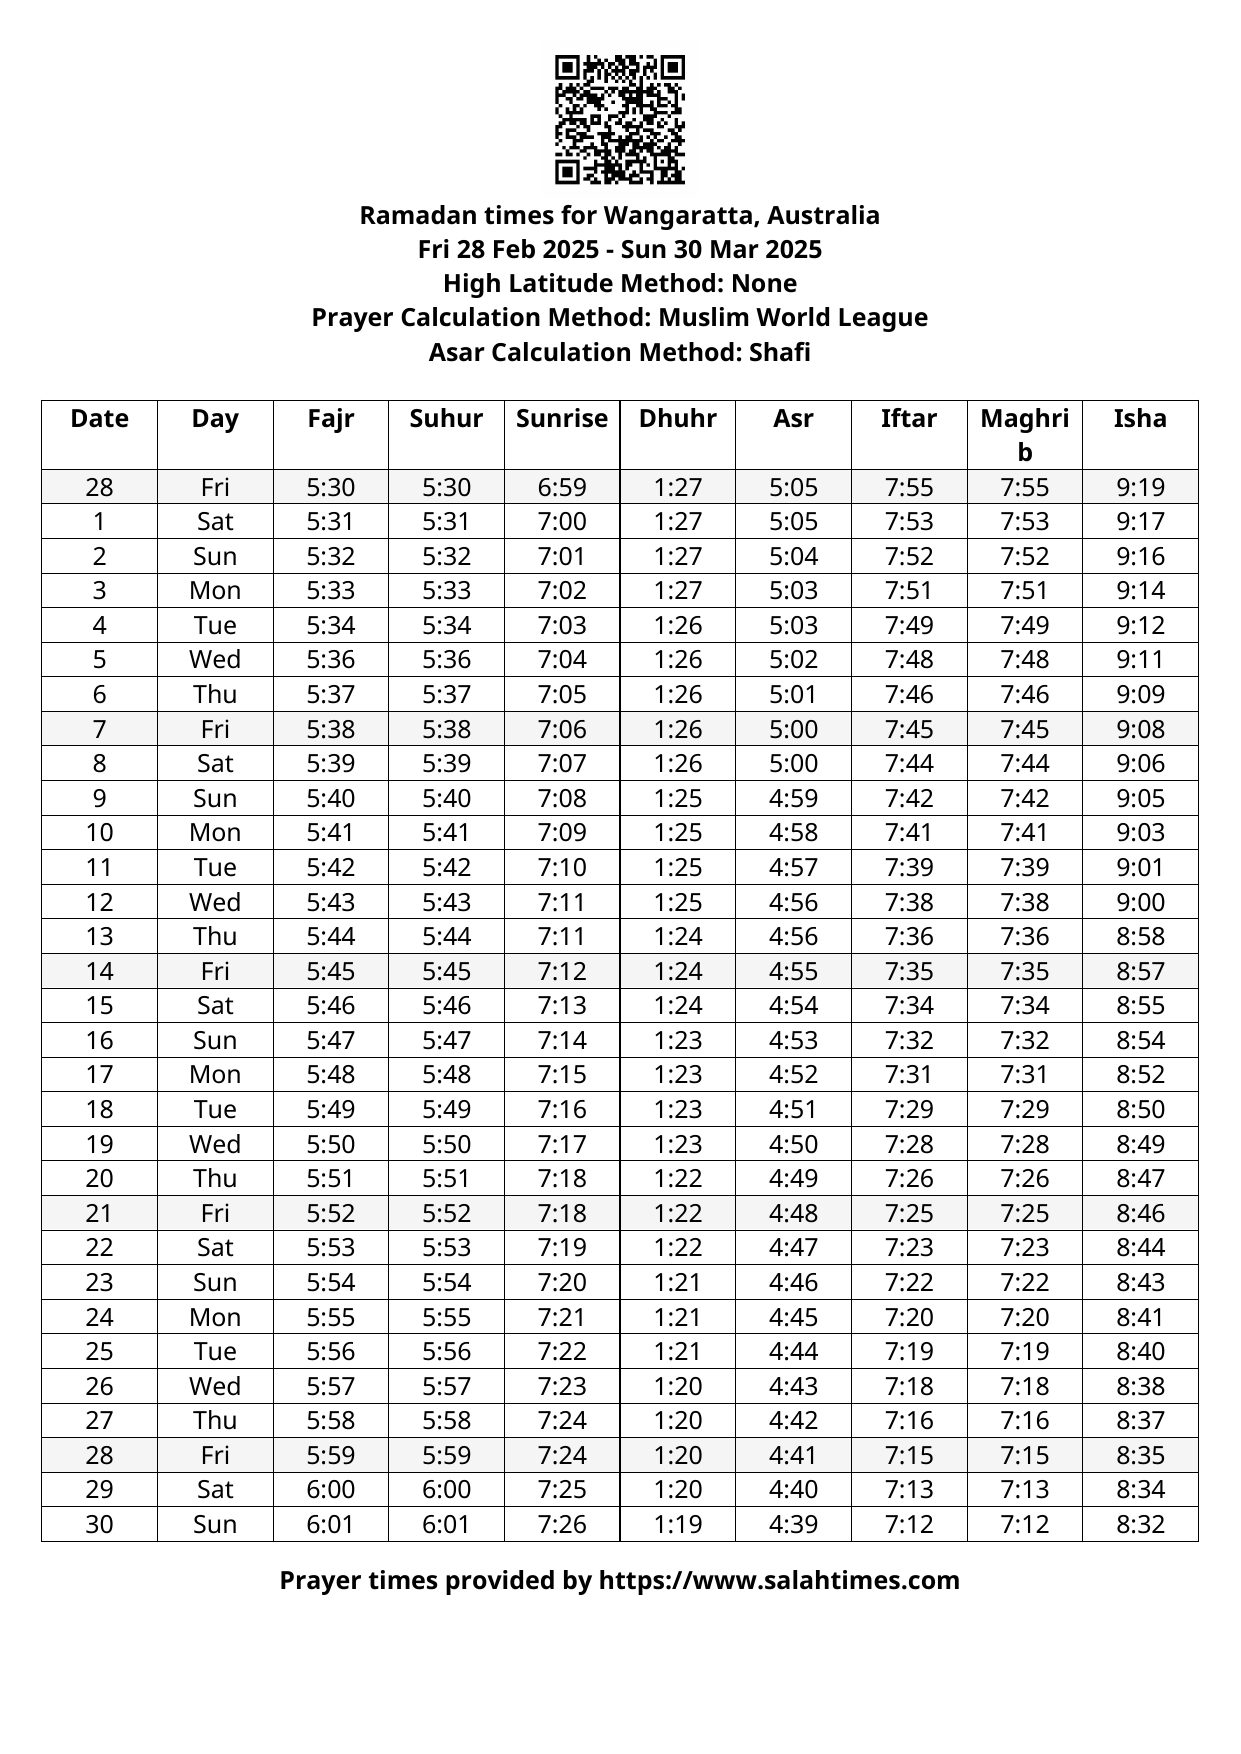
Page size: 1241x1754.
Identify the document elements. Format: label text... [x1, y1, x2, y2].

table_cell 7:48 [968, 643, 1082, 676]
table_cell 10 [42, 816, 157, 849]
table_cell 7:49 [852, 608, 967, 642]
table_cell 5:31 [389, 504, 504, 538]
table_cell 7:12 [505, 954, 619, 987]
table_cell 5:40 [274, 781, 388, 814]
table_cell 5:55 [389, 1300, 504, 1333]
table_cell 4:51 [736, 1092, 851, 1126]
table_cell 7:23 [505, 1369, 619, 1402]
table_cell Sat [158, 989, 273, 1022]
table_cell 7:18 [505, 1196, 619, 1229]
table_cell 5:59 [389, 1438, 504, 1472]
table_cell 9:11 [1083, 643, 1198, 676]
table_cell 5:54 [389, 1265, 504, 1299]
table_cell 7:23 [968, 1231, 1082, 1264]
table_header Fajr [274, 401, 388, 469]
table_cell 1:21 [621, 1300, 735, 1333]
table_cell 7:16 [852, 1404, 967, 1437]
table_cell 18 [42, 1092, 157, 1126]
table_cell 7:46 [852, 677, 967, 711]
table_cell 9:01 [1083, 850, 1198, 884]
table_cell Fri [158, 954, 273, 987]
table_cell 7:26 [968, 1161, 1082, 1195]
table_cell 7:20 [505, 1265, 619, 1299]
table_cell 5:30 [274, 470, 388, 503]
table_cell 25 [42, 1334, 157, 1368]
table_header Iftar [852, 401, 967, 469]
table_cell 5:36 [389, 643, 504, 676]
table_cell 8:34 [1083, 1473, 1198, 1506]
text Prayer Calculation Method: Muslim World League [42, 300, 1198, 334]
table_cell 28 [42, 470, 157, 503]
table_cell 1:25 [621, 850, 735, 884]
table_cell 4:49 [736, 1161, 851, 1195]
table_cell 9:09 [1083, 677, 1198, 711]
table_cell 7:45 [852, 712, 967, 745]
table_cell 9 [42, 781, 157, 814]
table_cell 8:38 [1083, 1369, 1198, 1402]
table_cell 7:05 [505, 677, 619, 711]
table_cell 7:12 [968, 1507, 1082, 1541]
table_cell 7:41 [968, 816, 1082, 849]
table_cell 9:12 [1083, 608, 1198, 642]
table_cell 7:20 [968, 1300, 1082, 1333]
table_cell 7:49 [968, 608, 1082, 642]
table_cell 22 [42, 1231, 157, 1264]
table_cell 5:57 [274, 1369, 388, 1402]
table_cell 5:48 [389, 1058, 504, 1091]
table_cell 27 [42, 1404, 157, 1437]
table_cell Thu [158, 677, 273, 711]
table_cell 4:52 [736, 1058, 851, 1091]
table_cell 5:37 [389, 677, 504, 711]
table_cell 4:59 [736, 781, 851, 814]
table_cell 7:55 [852, 470, 967, 503]
table_header Dhuhr [621, 401, 735, 469]
table_cell 7:35 [852, 954, 967, 987]
table_cell 4:41 [736, 1438, 851, 1472]
table_cell 7:07 [505, 746, 619, 780]
table_cell 9:08 [1083, 712, 1198, 745]
table_cell Fri [158, 1438, 273, 1472]
table_cell 1:27 [621, 504, 735, 538]
table_cell 7:19 [968, 1334, 1082, 1368]
table_cell 9:05 [1083, 781, 1198, 814]
table_cell 7:10 [505, 850, 619, 884]
table_cell Fri [158, 712, 273, 745]
table_cell 4:53 [736, 1023, 851, 1057]
table_cell 5:41 [274, 816, 388, 849]
table_cell 1:22 [621, 1161, 735, 1195]
table_cell 9:17 [1083, 504, 1198, 538]
table_cell Thu [158, 919, 273, 953]
table_cell 7:25 [505, 1473, 619, 1506]
table_cell 8:49 [1083, 1127, 1198, 1160]
table_cell 1:23 [621, 1023, 735, 1057]
table_cell 8:43 [1083, 1265, 1198, 1299]
table_cell 5:50 [389, 1127, 504, 1160]
table_cell Mon [158, 816, 273, 849]
table_cell 5:46 [274, 989, 388, 1022]
table_cell 5:45 [274, 954, 388, 987]
table_cell 1:24 [621, 919, 735, 953]
table_cell 5:39 [274, 746, 388, 780]
table_cell 5:31 [274, 504, 388, 538]
table_cell Wed [158, 885, 273, 918]
text High Latitude Method: None [42, 266, 1198, 300]
table_cell 5 [42, 643, 157, 676]
table_cell 7:15 [968, 1438, 1082, 1472]
table_cell 5:43 [389, 885, 504, 918]
table_cell 7:46 [968, 677, 1082, 711]
table_cell 5:03 [736, 574, 851, 607]
table_cell 5:05 [736, 504, 851, 538]
table_cell 7:41 [852, 816, 967, 849]
table_cell 4:44 [736, 1334, 851, 1368]
table_cell 5:38 [274, 712, 388, 745]
table_cell 7:38 [852, 885, 967, 918]
table_cell 7:26 [852, 1161, 967, 1195]
table_cell 7:42 [852, 781, 967, 814]
table_cell 4 [42, 608, 157, 642]
table_cell 1:26 [621, 608, 735, 642]
table_cell 1 [42, 504, 157, 538]
table_cell 5:53 [274, 1231, 388, 1264]
table_cell 7:53 [968, 504, 1082, 538]
table_cell Tue [158, 1092, 273, 1126]
table_cell Mon [158, 1300, 273, 1333]
table_cell 5:03 [736, 608, 851, 642]
table_cell 7:21 [505, 1300, 619, 1333]
table_cell 5:42 [274, 850, 388, 884]
table_cell 7:32 [968, 1023, 1082, 1057]
table_cell 7:13 [505, 989, 619, 1022]
table_cell 7:34 [968, 989, 1082, 1022]
table_cell 4:56 [736, 885, 851, 918]
table_cell 1:21 [621, 1265, 735, 1299]
table_cell 6:00 [389, 1473, 504, 1506]
table_header Date [42, 401, 157, 469]
table_cell 8:40 [1083, 1334, 1198, 1368]
table_cell 7:06 [505, 712, 619, 745]
table_cell 1:19 [621, 1507, 735, 1541]
table_cell 11 [42, 850, 157, 884]
table_cell 7:45 [968, 712, 1082, 745]
table_cell Sat [158, 1473, 273, 1506]
table_cell Tue [158, 1334, 273, 1368]
table_cell 7:35 [968, 954, 1082, 987]
table_cell 1:20 [621, 1438, 735, 1472]
table_cell 9:06 [1083, 746, 1198, 780]
table_cell Sun [158, 781, 273, 814]
table_cell 5:33 [274, 574, 388, 607]
table_cell 5:49 [389, 1092, 504, 1126]
table_cell 7:15 [505, 1058, 619, 1091]
table_cell 9:00 [1083, 885, 1198, 918]
table_cell 29 [42, 1473, 157, 1506]
table_cell 5:46 [389, 989, 504, 1022]
table_cell 1:25 [621, 885, 735, 918]
table_cell 7:32 [852, 1023, 967, 1057]
table_cell 4:45 [736, 1300, 851, 1333]
table_cell 5:01 [736, 677, 851, 711]
table_cell 7:24 [505, 1404, 619, 1437]
table_cell 4:40 [736, 1473, 851, 1506]
table_cell 14 [42, 954, 157, 987]
table_cell Fri [158, 1196, 273, 1229]
table_cell 8:47 [1083, 1161, 1198, 1195]
table_cell 21 [42, 1196, 157, 1229]
table_cell 8:58 [1083, 919, 1198, 953]
table_cell 7:34 [852, 989, 967, 1022]
table_header Maghrib [968, 401, 1082, 469]
text Prayer times provided by https://www.salahtimes.com [42, 1563, 1198, 1597]
table_cell 7:25 [968, 1196, 1082, 1229]
table_cell 1:23 [621, 1092, 735, 1126]
table_cell 7:11 [505, 885, 619, 918]
table_cell 6:59 [505, 470, 619, 503]
table_cell 8 [42, 746, 157, 780]
table_cell 7:20 [852, 1300, 967, 1333]
table_cell 9:16 [1083, 539, 1198, 572]
table_cell 7:39 [968, 850, 1082, 884]
table_cell Sat [158, 504, 273, 538]
table_cell 4:57 [736, 850, 851, 884]
table_cell 23 [42, 1265, 157, 1299]
table_cell 1:22 [621, 1231, 735, 1264]
table_cell 5:51 [389, 1161, 504, 1195]
table_cell 8:41 [1083, 1300, 1198, 1333]
table_cell 8:44 [1083, 1231, 1198, 1264]
table_cell 7:08 [505, 781, 619, 814]
table_cell 5:44 [274, 919, 388, 953]
table_cell 7:18 [968, 1369, 1082, 1402]
table_cell Sun [158, 1507, 273, 1541]
table_cell 7:22 [505, 1334, 619, 1368]
table_cell 8:46 [1083, 1196, 1198, 1229]
table_cell 5:58 [274, 1404, 388, 1437]
table_cell 5:40 [389, 781, 504, 814]
picture [542, 41, 699, 198]
table_cell 5:50 [274, 1127, 388, 1160]
table_cell Thu [158, 1404, 273, 1437]
table_cell 7:51 [852, 574, 967, 607]
table_cell 5:32 [274, 539, 388, 572]
table_cell 17 [42, 1058, 157, 1091]
table_cell Mon [158, 1058, 273, 1091]
table_cell 1:24 [621, 989, 735, 1022]
table_cell 5:51 [274, 1161, 388, 1195]
table_cell 7:22 [852, 1265, 967, 1299]
table_cell 7:29 [852, 1092, 967, 1126]
table_cell 28 [42, 1438, 157, 1472]
table_cell 6:01 [274, 1507, 388, 1541]
table_cell 7:16 [505, 1092, 619, 1126]
table_cell 12 [42, 885, 157, 918]
table_cell 7:02 [505, 574, 619, 607]
table_cell 5:00 [736, 746, 851, 780]
table_cell 1:25 [621, 816, 735, 849]
table_cell 7:44 [968, 746, 1082, 780]
table_cell 8:35 [1083, 1438, 1198, 1472]
table_cell 8:50 [1083, 1092, 1198, 1126]
table_cell 1:20 [621, 1473, 735, 1506]
table_cell 5:37 [274, 677, 388, 711]
table_cell 7:24 [505, 1438, 619, 1472]
table_cell 4:50 [736, 1127, 851, 1160]
table_cell 5:56 [389, 1334, 504, 1368]
table_cell 24 [42, 1300, 157, 1333]
table_cell 5:05 [736, 470, 851, 503]
table_cell 4:43 [736, 1369, 851, 1402]
text Fri 28 Feb 2025 - Sun 30 Mar 2025 [42, 232, 1198, 266]
table_cell 7:28 [852, 1127, 967, 1160]
table_cell Fri [158, 470, 273, 503]
table_cell 4:58 [736, 816, 851, 849]
table_cell 5:47 [389, 1023, 504, 1057]
table_cell Sun [158, 539, 273, 572]
table_cell 7 [42, 712, 157, 745]
table_cell 7:25 [852, 1196, 967, 1229]
table_cell 5:47 [274, 1023, 388, 1057]
table_cell 8:52 [1083, 1058, 1198, 1091]
table_cell 5:41 [389, 816, 504, 849]
table_cell 20 [42, 1161, 157, 1195]
table_cell 1:20 [621, 1369, 735, 1402]
table_cell Wed [158, 1127, 273, 1160]
table_cell 3 [42, 574, 157, 607]
table_cell 5:53 [389, 1231, 504, 1264]
table_cell Mon [158, 574, 273, 607]
table_cell 7:36 [852, 919, 967, 953]
table_cell 5:56 [274, 1334, 388, 1368]
table_cell 5:32 [389, 539, 504, 572]
table_cell 5:59 [274, 1438, 388, 1472]
table_cell 1:22 [621, 1196, 735, 1229]
table_cell 5:44 [389, 919, 504, 953]
table_cell Sat [158, 746, 273, 780]
table_cell Sat [158, 1231, 273, 1264]
table_cell 5:39 [389, 746, 504, 780]
text Ramadan times for Wangaratta, Australia [42, 198, 1198, 232]
table_cell 1:26 [621, 746, 735, 780]
table_cell 6 [42, 677, 157, 711]
table_cell 4:48 [736, 1196, 851, 1229]
table_cell 5:30 [389, 470, 504, 503]
table_cell 5:02 [736, 643, 851, 676]
table_cell 5:33 [389, 574, 504, 607]
table_cell 13 [42, 919, 157, 953]
table_cell 5:48 [274, 1058, 388, 1091]
table_cell 7:01 [505, 539, 619, 572]
table_cell Sun [158, 1265, 273, 1299]
table_cell Wed [158, 643, 273, 676]
table_cell 7:00 [505, 504, 619, 538]
table_cell 5:38 [389, 712, 504, 745]
table_cell 4:46 [736, 1265, 851, 1299]
table_cell Tue [158, 608, 273, 642]
table_cell 1:20 [621, 1404, 735, 1437]
table_cell 1:27 [621, 574, 735, 607]
table_cell 6:00 [274, 1473, 388, 1506]
table_cell 7:14 [505, 1023, 619, 1057]
table_cell 5:55 [274, 1300, 388, 1333]
table_header Day [158, 401, 273, 469]
table_cell 16 [42, 1023, 157, 1057]
table_cell 4:55 [736, 954, 851, 987]
table_header Isha [1083, 401, 1198, 469]
table_cell 7:19 [852, 1334, 967, 1368]
table_header Asr [736, 401, 851, 469]
table_cell 7:31 [968, 1058, 1082, 1091]
table_cell 4:56 [736, 919, 851, 953]
table_cell 7:09 [505, 816, 619, 849]
text Asar Calculation Method: Shafi [42, 334, 1198, 368]
table_cell 4:39 [736, 1507, 851, 1541]
table_cell 7:28 [968, 1127, 1082, 1160]
table_cell 4:54 [736, 989, 851, 1022]
table_cell 7:22 [968, 1265, 1082, 1299]
table_cell Sun [158, 1023, 273, 1057]
table_cell 26 [42, 1369, 157, 1402]
table_cell 8:54 [1083, 1023, 1198, 1057]
table_cell 7:13 [968, 1473, 1082, 1506]
table_cell 7:36 [968, 919, 1082, 953]
table_cell 15 [42, 989, 157, 1022]
table_cell 5:45 [389, 954, 504, 987]
table_cell 5:36 [274, 643, 388, 676]
table_cell 5:00 [736, 712, 851, 745]
table_cell 7:18 [852, 1369, 967, 1402]
table_cell 7:19 [505, 1231, 619, 1264]
table_cell 5:04 [736, 539, 851, 572]
table_cell 5:43 [274, 885, 388, 918]
table_header Sunrise [505, 401, 619, 469]
table_cell 5:52 [389, 1196, 504, 1229]
table_cell 1:23 [621, 1127, 735, 1160]
table_cell Tue [158, 850, 273, 884]
table_cell 1:24 [621, 954, 735, 987]
table_cell 19 [42, 1127, 157, 1160]
table_cell 7:16 [968, 1404, 1082, 1437]
table_cell 9:14 [1083, 574, 1198, 607]
table_cell 1:26 [621, 643, 735, 676]
table_cell 7:44 [852, 746, 967, 780]
table_cell 9:03 [1083, 816, 1198, 849]
table_cell 7:55 [968, 470, 1082, 503]
table_cell 7:18 [505, 1161, 619, 1195]
table_cell 30 [42, 1507, 157, 1541]
table_cell 1:23 [621, 1058, 735, 1091]
table_header Suhur [389, 401, 504, 469]
table_cell 7:53 [852, 504, 967, 538]
table_cell 7:04 [505, 643, 619, 676]
table_cell 8:32 [1083, 1507, 1198, 1541]
table_cell 5:34 [274, 608, 388, 642]
table_cell 1:26 [621, 712, 735, 745]
table_cell 7:39 [852, 850, 967, 884]
table_cell 9:19 [1083, 470, 1198, 503]
table_cell 5:58 [389, 1404, 504, 1437]
table_cell 1:25 [621, 781, 735, 814]
table_cell 7:26 [505, 1507, 619, 1541]
table_cell 7:12 [852, 1507, 967, 1541]
table_cell 7:29 [968, 1092, 1082, 1126]
table_cell 1:27 [621, 470, 735, 503]
table_cell 7:13 [852, 1473, 967, 1506]
table_cell 5:34 [389, 608, 504, 642]
table_cell 1:26 [621, 677, 735, 711]
table_cell 8:55 [1083, 989, 1198, 1022]
table_cell 7:38 [968, 885, 1082, 918]
table_cell 1:27 [621, 539, 735, 572]
table_cell 7:42 [968, 781, 1082, 814]
table_cell 7:51 [968, 574, 1082, 607]
table_cell 4:47 [736, 1231, 851, 1264]
table_cell 6:01 [389, 1507, 504, 1541]
table_cell 4:42 [736, 1404, 851, 1437]
table_cell 7:23 [852, 1231, 967, 1264]
table_cell 5:42 [389, 850, 504, 884]
table_cell 7:03 [505, 608, 619, 642]
table_cell Wed [158, 1369, 273, 1402]
table_cell Thu [158, 1161, 273, 1195]
table_cell 8:37 [1083, 1404, 1198, 1437]
table_cell 2 [42, 539, 157, 572]
table_cell 8:57 [1083, 954, 1198, 987]
table_cell 7:31 [852, 1058, 967, 1091]
table_cell 7:52 [852, 539, 967, 572]
table_cell 5:54 [274, 1265, 388, 1299]
table_cell 5:52 [274, 1196, 388, 1229]
table_cell 7:48 [852, 643, 967, 676]
table_cell 7:11 [505, 919, 619, 953]
table_cell 5:57 [389, 1369, 504, 1402]
table_cell 1:21 [621, 1334, 735, 1368]
table_cell 7:17 [505, 1127, 619, 1160]
table_cell 7:15 [852, 1438, 967, 1472]
table_cell 7:52 [968, 539, 1082, 572]
table_cell 5:49 [274, 1092, 388, 1126]
